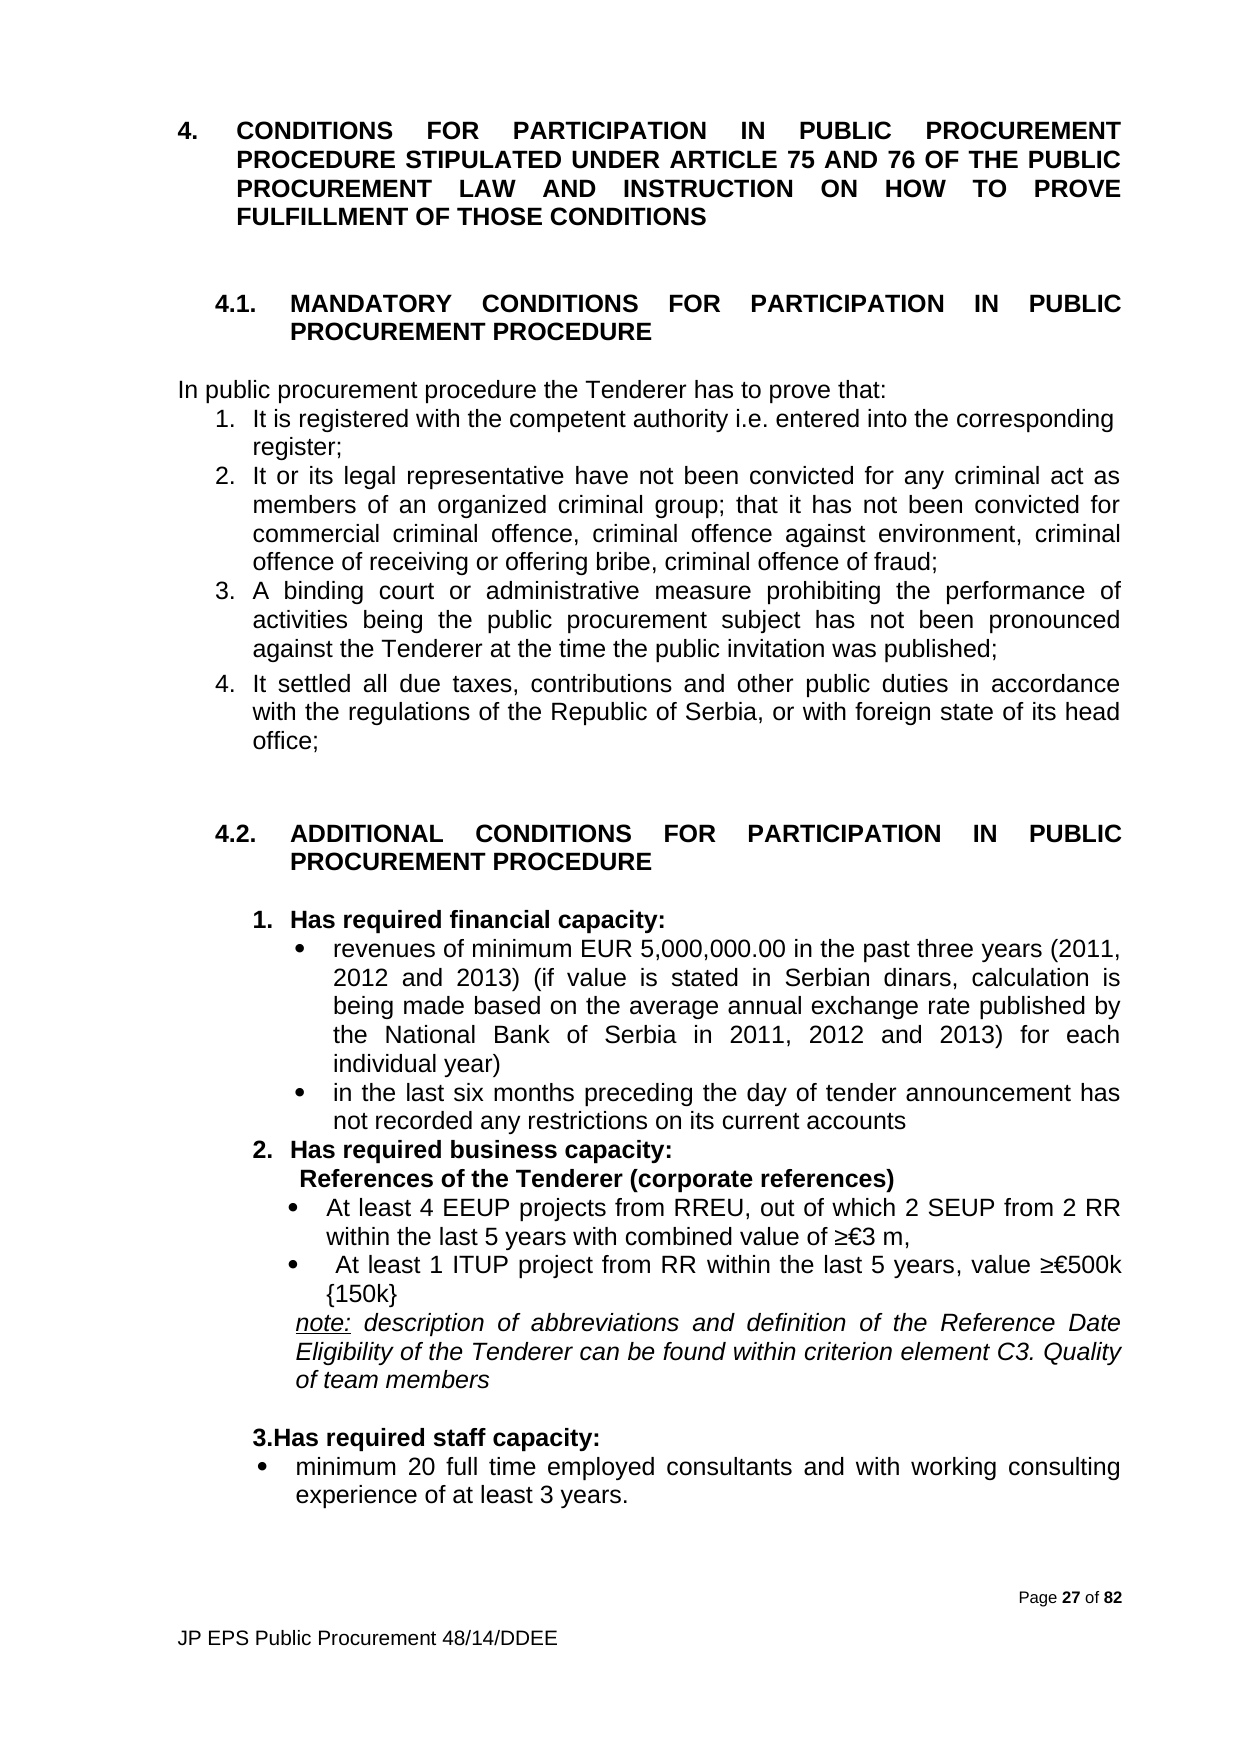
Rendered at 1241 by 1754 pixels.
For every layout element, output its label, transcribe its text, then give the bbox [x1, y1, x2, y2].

text References of the Tenderer (corporate references) [299, 1164, 1122, 1193]
list Has required financial capacity: [252, 905, 1122, 934]
list It or its legal representative have not been convicted for any criminal act as members of an organized criminal group; that it has not been convicted for commercial criminal offence, criminal offence against environment, criminal offence of receiving or offering bribe, criminal offence of fraud; [215, 461, 1122, 576]
list revenues of minimum EUR 5,000,000.00 in the past three years (2011, 2012 and 2013) (if value is stated in Serbian dinars, calculation is being made based on the average annual exchange rate published by the National Bank of Serbia in 2011, 2012 and 2013) for each individual year) [295, 934, 1122, 1077]
subtitle MANDATORY CONDITIONS FOR PARTICIPATION IN PUBLIC PROCUREMENT PROCEDURE [215, 289, 1122, 346]
list Has required business capacity: [252, 1135, 1122, 1164]
text In public procurement procedure the Tenderer has to prove that: [177, 375, 1122, 404]
list At least 1 ITUP project from RR within the last 5 years, value ≥€500k {150k} [289, 1250, 1122, 1308]
list Has required staff capacity: [252, 1423, 1116, 1452]
list A binding court or administrative measure prohibiting the performance of activities being the public procurement subject has not been pronounced against the Tenderer at the time the public invitation was published; [215, 576, 1122, 662]
list It settled all due taxes, contributions and other public duties in accordance with the regulations of the Republic of Serbia, or with foreign state of its head office; [215, 669, 1122, 755]
list At least 4 EЕUP projects from RREU, out of which 2 SEUP from 2 RR within the last 5 years with combined value of ≥€3 m, [289, 1193, 1122, 1250]
list minimum 20 full time employed consultants and with working consulting experience of at least 3 years. [258, 1452, 1122, 1509]
subtitle CONDITIONS FOR PARTICIPATION IN PUBLIC PROCUREMENT PROCEDURE STIPULATED UNDER ARTICLE 75 AND 76 OF THE PUBLIC PROCUREMENT LAW AND INSTRUCTION ON HOW TO PROVE FULFILLMENT OF THOSE CONDITIONS [177, 116, 1122, 231]
subtitle ADDITIONAL CONDITIONS FOR PARTICIPATION IN PUBLIC PROCUREMENT PROCEDURE [215, 819, 1122, 876]
list It is registered with the competent authority i.e. entered into the corresponding register; [215, 404, 1122, 461]
text note: description of abbreviations and definition of the Reference Date Eligibility of the Tenderer can be found within criterion element C3. Quality of team members [295, 1308, 1122, 1394]
list in the last six months preceding the day of tender announcement has not recorded any restrictions on its current accounts [295, 1077, 1122, 1135]
